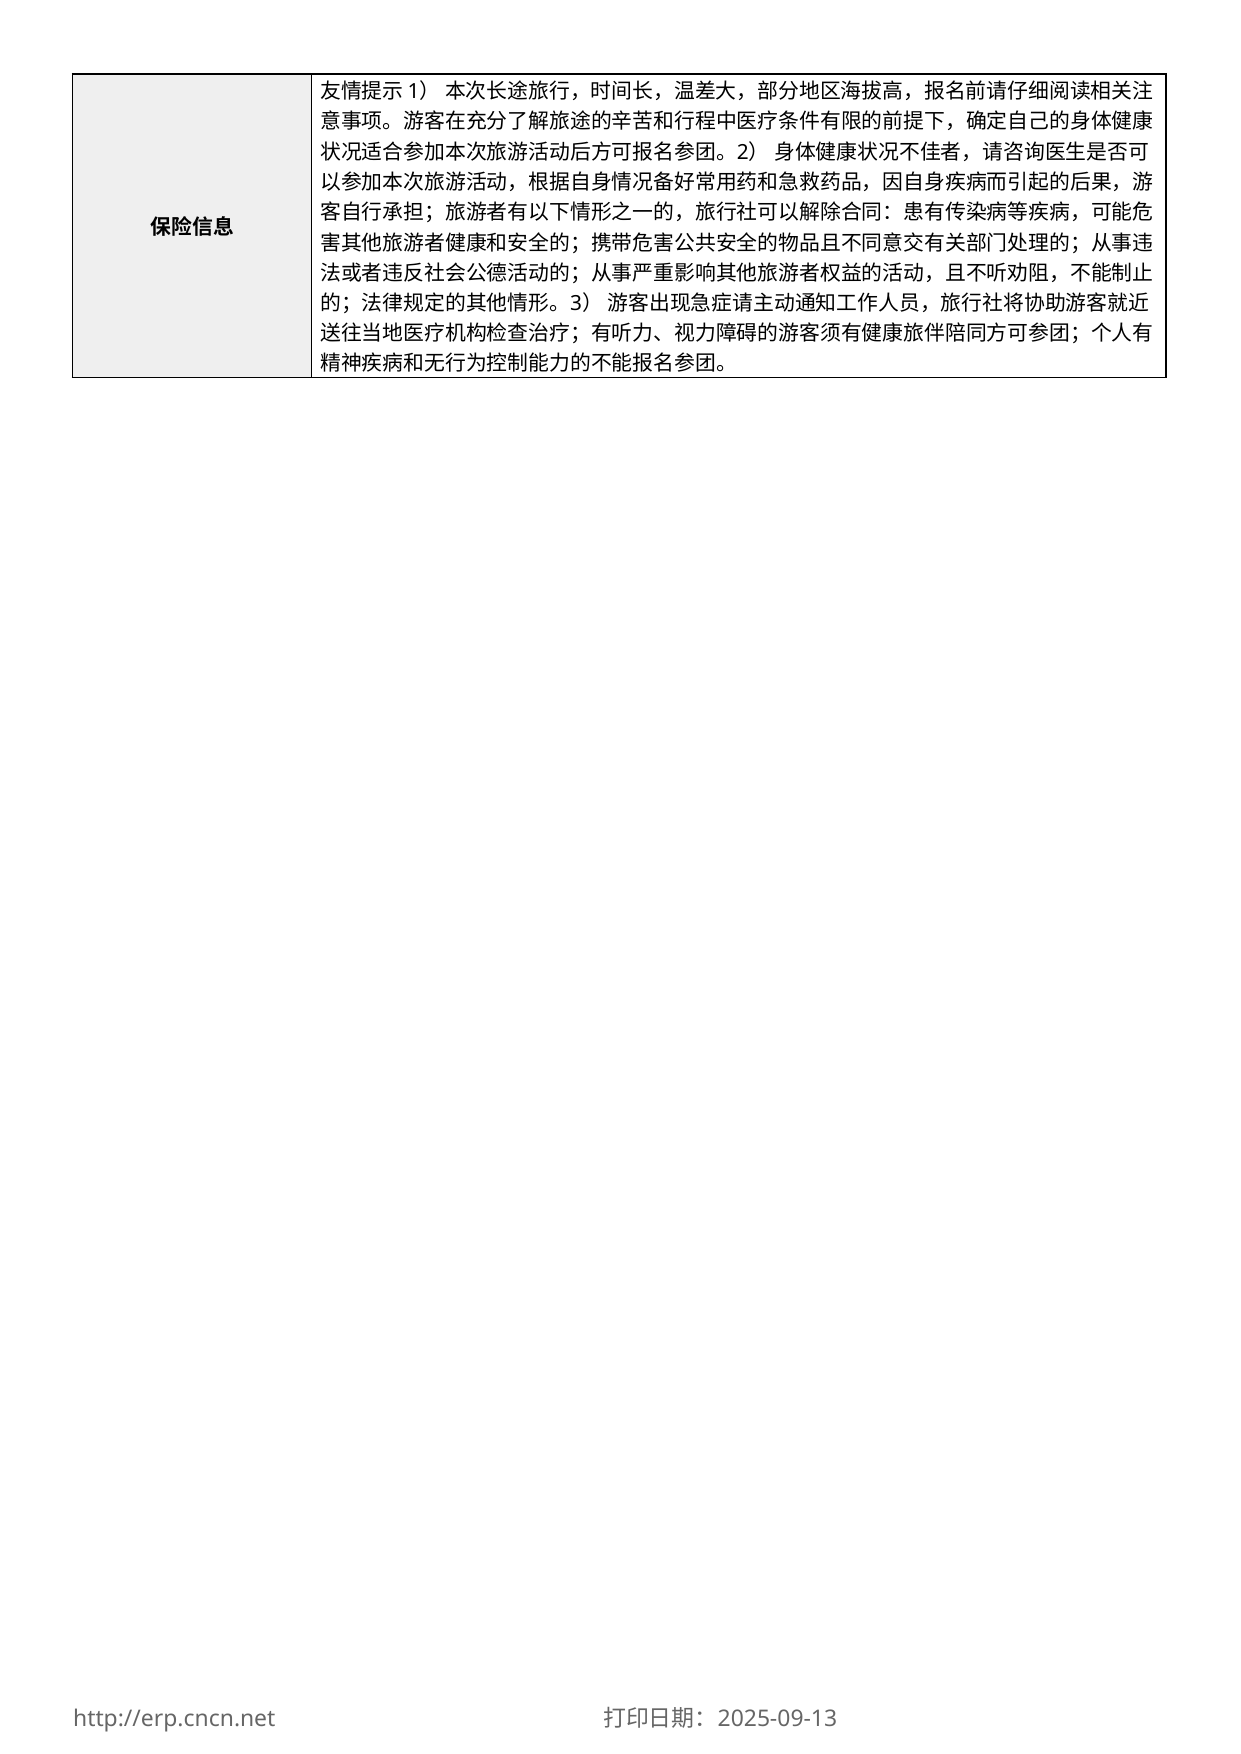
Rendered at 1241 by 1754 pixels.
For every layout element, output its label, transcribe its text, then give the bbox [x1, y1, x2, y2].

table_cell 保险信息 [73, 75, 311, 377]
table_cell 友情提示 [312, 75, 1165, 377]
